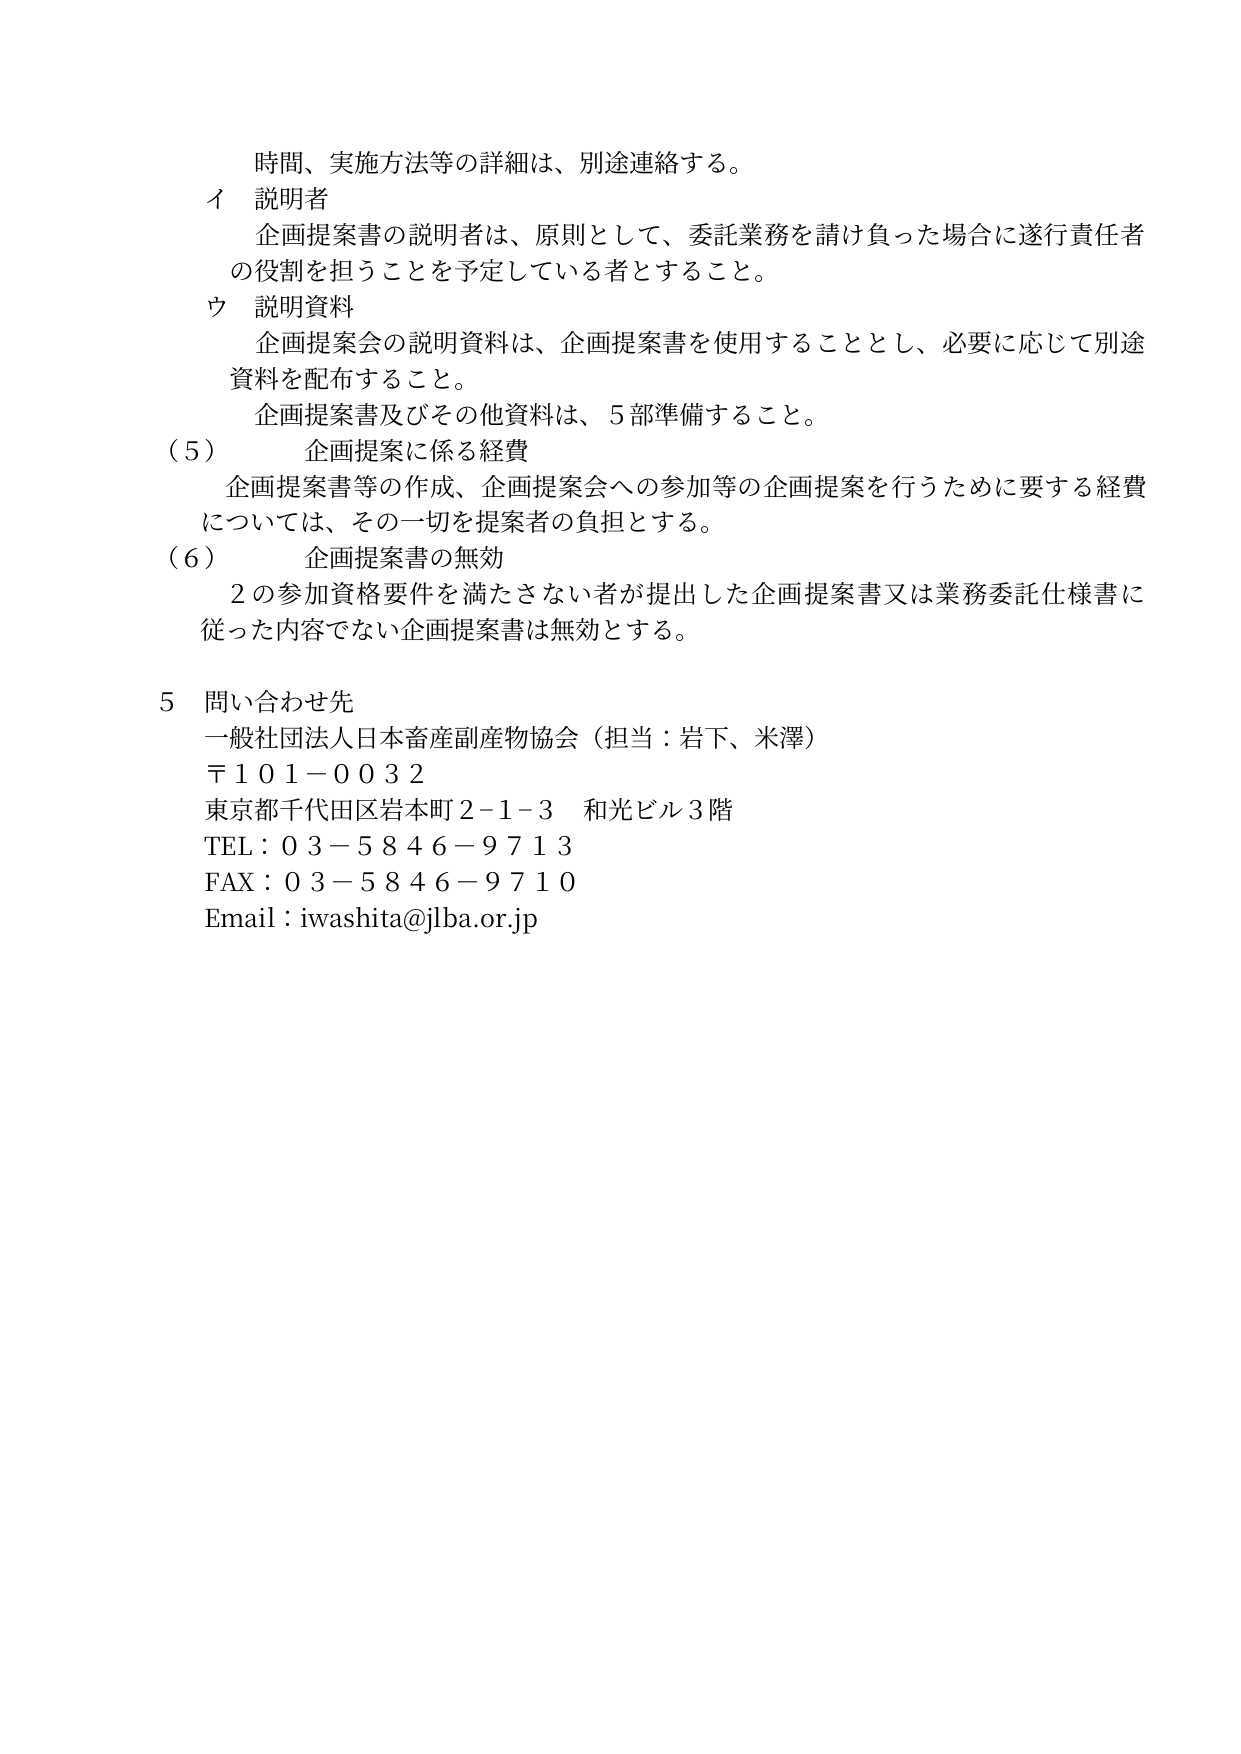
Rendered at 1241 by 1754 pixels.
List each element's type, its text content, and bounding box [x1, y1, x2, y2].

text イ 説明者 [154, 180, 1148, 216]
text 企画提案会の説明資料は、企画提案書を使用することとし、必要に応じて別途資料を配布すること。 [154, 323, 1148, 395]
text FAX：０３－５８４６－９７１０ [154, 862, 1148, 898]
text 〒１０１－００３２ [154, 755, 1148, 791]
text 東京都千代田区岩本町２−１−３ 和光ビル３階 [154, 791, 1148, 827]
text ５ 問い合わせ先 [154, 683, 1148, 719]
text 企画提案書の説明者は、原則として、委託業務を請け負った場合に遂行責任者の役割を担うことを予定している者とすること。 [154, 216, 1148, 287]
text TEL：０３－５８４６－９７１３ [154, 827, 1148, 862]
text 時間、実施方法等の詳細は、別途連絡する。 [154, 144, 1148, 180]
list 企画提案書の無効 [154, 539, 1148, 575]
text 企画提案書及びその他資料は、５部準備すること。 [154, 395, 1148, 431]
text ウ 説明資料 [154, 287, 1148, 323]
text 企画提案書等の作成、企画提案会への参加等の企画提案を行うために要する経費については、その一切を提案者の負担とする。 [200, 467, 1148, 539]
text Email：iwashita@jlba.or.jp [154, 898, 1148, 934]
list 企画提案に係る経費 [154, 431, 1148, 467]
text ２の参加資格要件を満たさない者が提出した企画提案書又はに従った内容でない企画提案書は無効とする。 [200, 575, 1148, 647]
text 一般社団法人日本畜産副産物協会（担当：岩下、米澤） [154, 719, 1148, 755]
